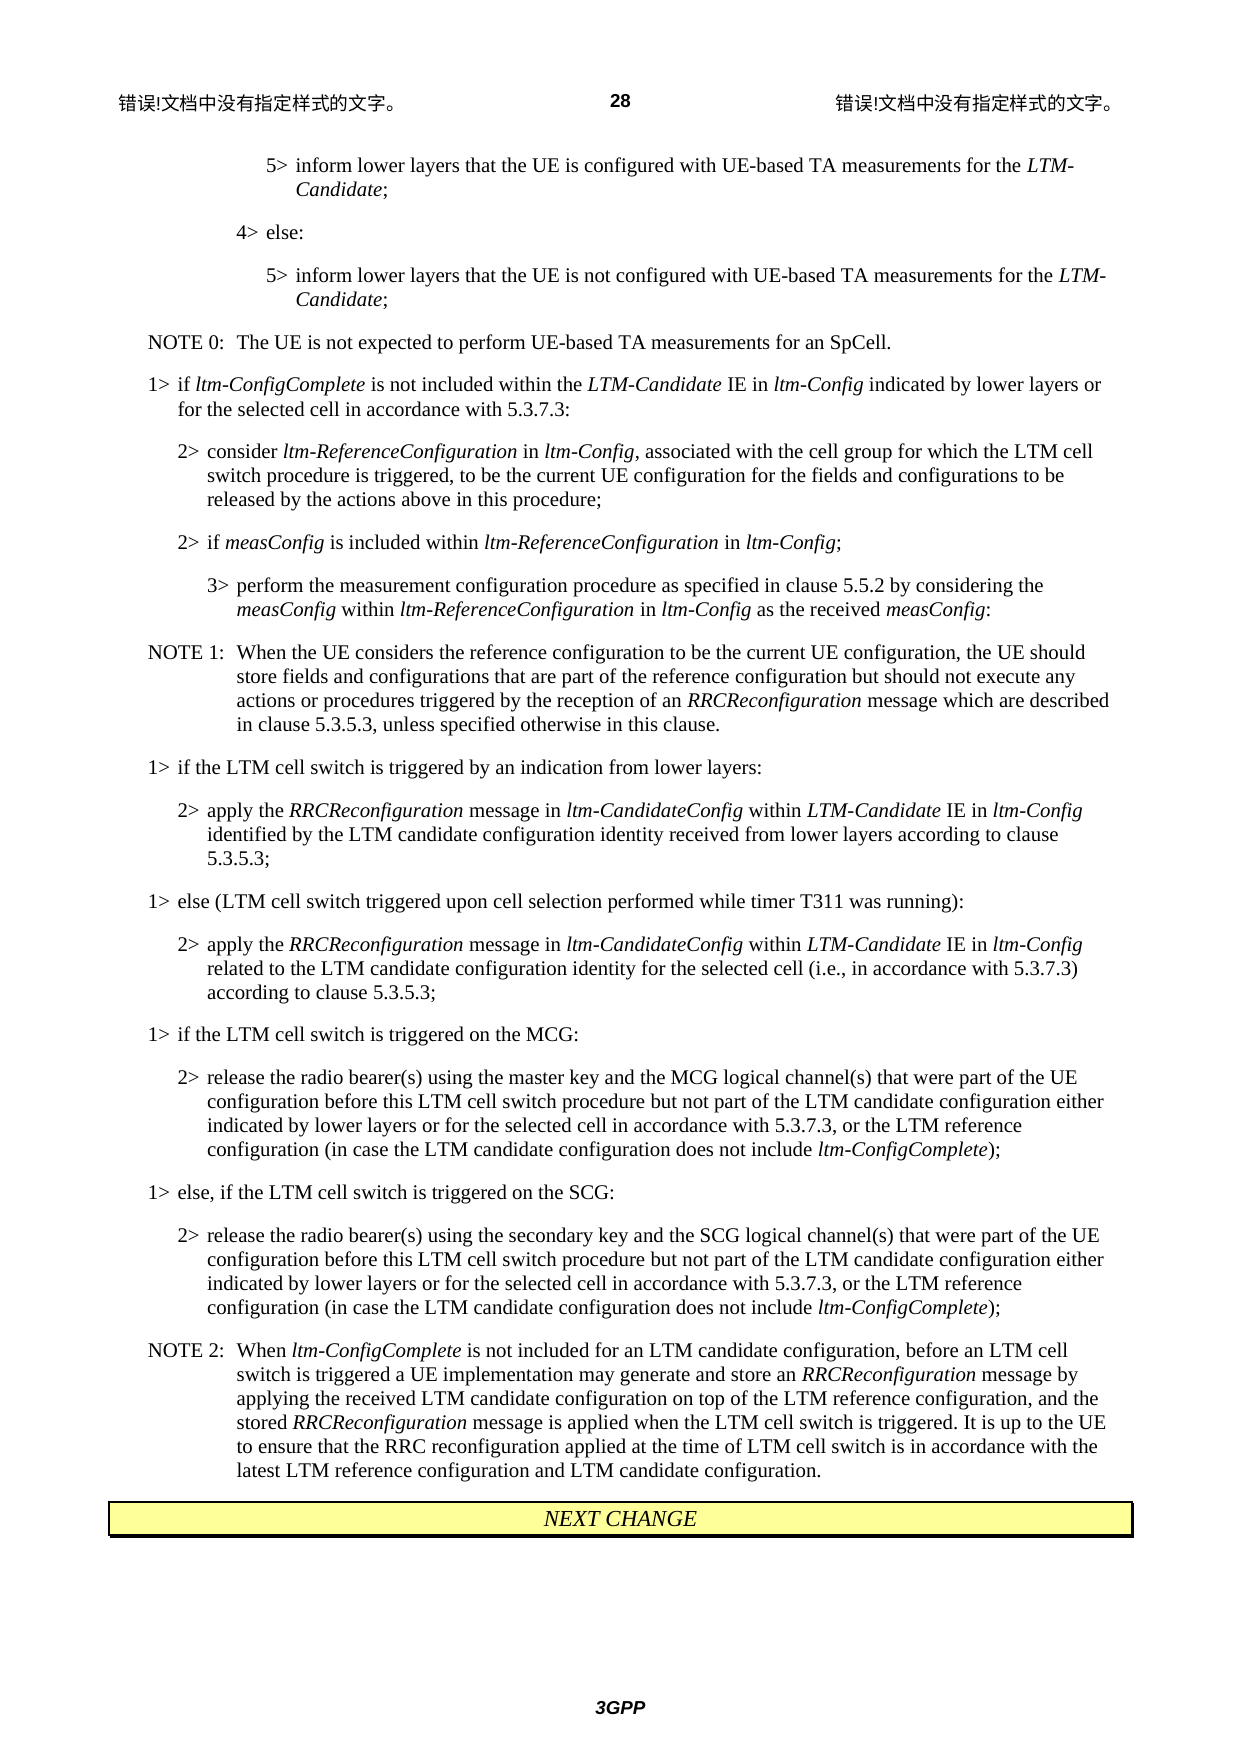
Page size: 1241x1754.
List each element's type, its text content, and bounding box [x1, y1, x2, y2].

text 5> inform lower layers that the UE is configured with UE-based TA measurements for the LTM-Candidate; [266, 153, 1122, 201]
text 1> else, if the LTM cell switch is triggered on the SCG: [148, 1180, 1122, 1204]
text 2> release the radio bearer(s) using the master key and the MCG logical channel(s) that were part of the UE configuration before this LTM cell switch procedure but not part of the LTM candidate configuration either indicated by lower layers or for the selected cell in accordance with 5.3.7.3, or the LTM reference configuration (in case the LTM candidate configuration does not include ltm-ConfigComplete); [177, 1065, 1122, 1161]
text 1> if the LTM cell switch is triggered on the MCG: [148, 1022, 1122, 1046]
text NOTE 2: When ltm-ConfigComplete is not included for an LTM candidate configuration, before an LTM cell switch is triggered a UE implementation may generate and store an RRCReconfiguration message by applying the received LTM candidate configuration on top of the LTM reference configuration, and the stored RRCReconfiguration message is applied when the LTM cell switch is triggered. It is up to the UE to ensure that the RRC reconfiguration applied at the time of LTM cell switch is in accordance with the latest LTM reference configuration and LTM candidate configuration. [148, 1338, 1122, 1482]
text 5> inform lower layers that the UE is not configured with UE-based TA measurements for the LTM-Candidate; [266, 263, 1122, 311]
text 3> perform the measurement configuration procedure as specified in clause 5.5.2 by considering the measConfig within ltm-ReferenceConfiguration in ltm-Config as the received measConfig: [207, 573, 1122, 621]
text 2> release the radio bearer(s) using the secondary key and the SCG logical channel(s) that were part of the UE configuration before this LTM cell switch procedure but not part of the LTM candidate configuration either indicated by lower layers or for the selected cell in accordance with 5.3.7.3, or the LTM reference configuration (in case the LTM candidate configuration does not include ltm-ConfigComplete); [177, 1223, 1122, 1319]
text 1> else (LTM cell switch triggered upon cell selection performed while timer T311 was running): [148, 889, 1122, 913]
text NOTE 0: The UE is not expected to perform UE-based TA measurements for an SpCell. [148, 329, 1122, 354]
text 2> apply the RRCReconfiguration message in ltm-CandidateConfig within LTM-Candidate IE in ltm-Config related to the LTM candidate configuration identity for the selected cell (i.e., in accordance with 5.3.7.3) according to clause 5.3.5.3; [177, 931, 1122, 1004]
text 2> consider ltm-ReferenceConfiguration in ltm-Config, associated with the cell group for which the LTM cell switch procedure is triggered, to be the current UE configuration for the fields and configurations to be released by the actions above in this procedure; [177, 439, 1122, 511]
text NOTE 1: When the UE considers the reference configuration to be the current UE configuration, the UE should store fields and configurations that are part of the reference configuration but should not execute any actions or procedures triggered by the reception of an RRCReconfiguration message which are described in clause 5.3.5.3, unless specified otherwise in this clause. [148, 640, 1122, 736]
text 4> else: [236, 220, 1122, 244]
text NEXT CHANGE [110, 1503, 1131, 1534]
text 2> apply the RRCReconfiguration message in ltm-CandidateConfig within LTM-Candidate IE in ltm-Config identified by the LTM candidate configuration identity received from lower layers according to clause 5.3.5.3; [177, 798, 1122, 870]
text 1> if the LTM cell switch is triggered by an indication from lower layers: [148, 755, 1122, 779]
text 2> if measConfig is included within ltm-ReferenceConfiguration in ltm-Config; [177, 530, 1122, 554]
text 1> if ltm-ConfigComplete is not included within the LTM-Candidate IE in ltm-Config indicated by lower layers or for the selected cell in accordance with 5.3.7.3: [148, 372, 1122, 421]
